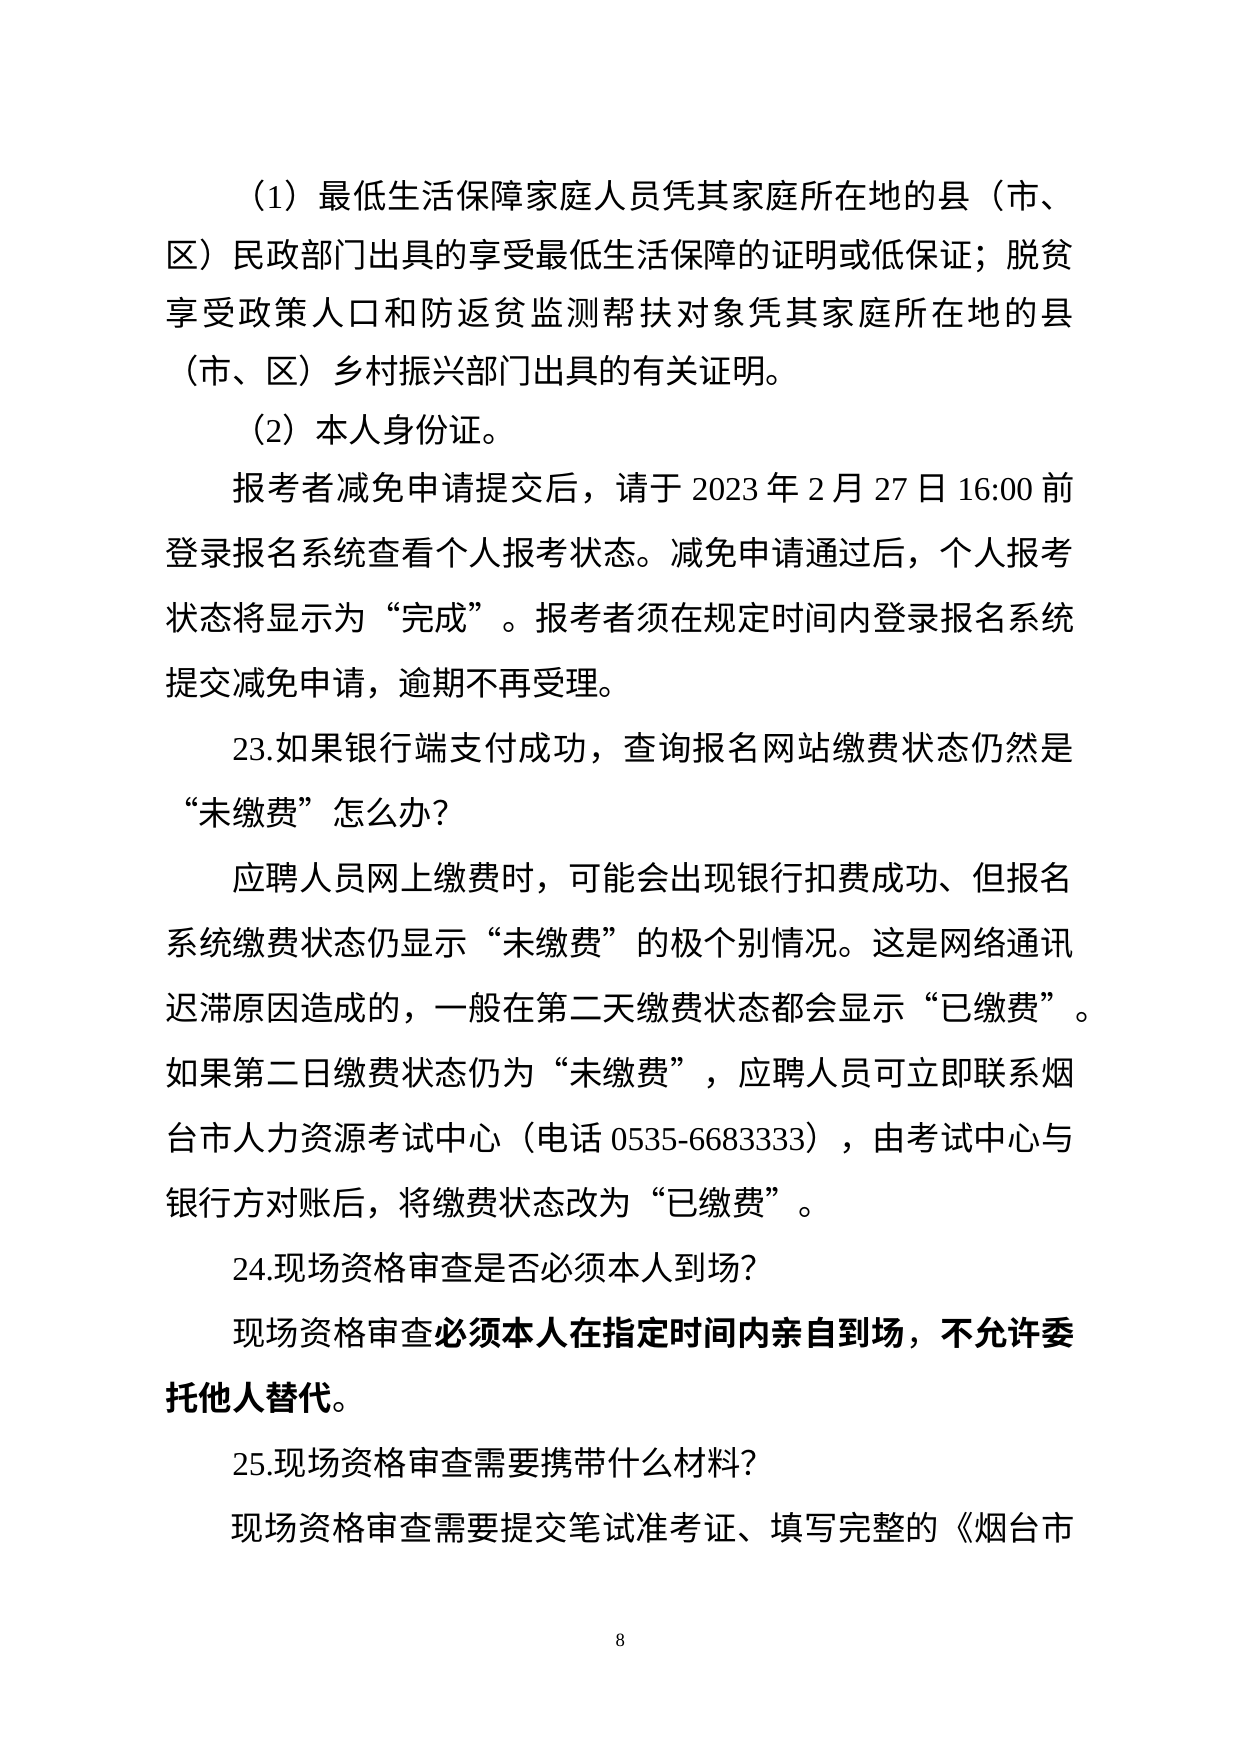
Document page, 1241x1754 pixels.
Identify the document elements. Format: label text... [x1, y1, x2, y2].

text 应聘人员网上缴费时，可能会出现银行扣费成功、但报名系统缴费状态仍显示“未缴费”的极个别情况。这是网络通讯迟滞原因造成的，一般在第二天缴费状态都会显示“已缴费”。如果第二日缴费状态仍为“未缴费”，应聘人员可立即联系烟台市人力资源考试中心（电话0535-6683333），由考试中心与银行方对账后，将缴费状态改为“已缴费”。 [165, 844, 1075, 1234]
text 24.现场资格审查是否必须本人到场？ [165, 1234, 1075, 1299]
text 25.现场资格审查需要携带什么材料？ [165, 1429, 1075, 1494]
text 23.如果银行端支付成功，查询报名网站缴费状态仍然是“未缴费”怎么办？ [165, 714, 1075, 844]
text 现场资格审查必须本人在指定时间内亲自到场，不允许委托他人替代。 [165, 1299, 1075, 1429]
text （2）本人身份证。 [165, 395, 1075, 454]
text 报考者减免申请提交后，请于2023年2月27日16:00前登录报名系统查看个人报考状态。减免申请通过后，个人报考状态将显示为“完成”。报考者须在规定时间内登录报名系统提交减免申请，逾期不再受理。 [165, 454, 1075, 714]
text （1）最低生活保障家庭人员凭其家庭所在地的县（市、区）民政部门出具的享受最低生活保障的证明或低保证；脱贫享受政策人口和防返贫监测帮扶对象凭其家庭所在地的县（市、区）乡村振兴部门出具的有关证明。 [165, 162, 1075, 395]
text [165, 1494, 1075, 1552]
